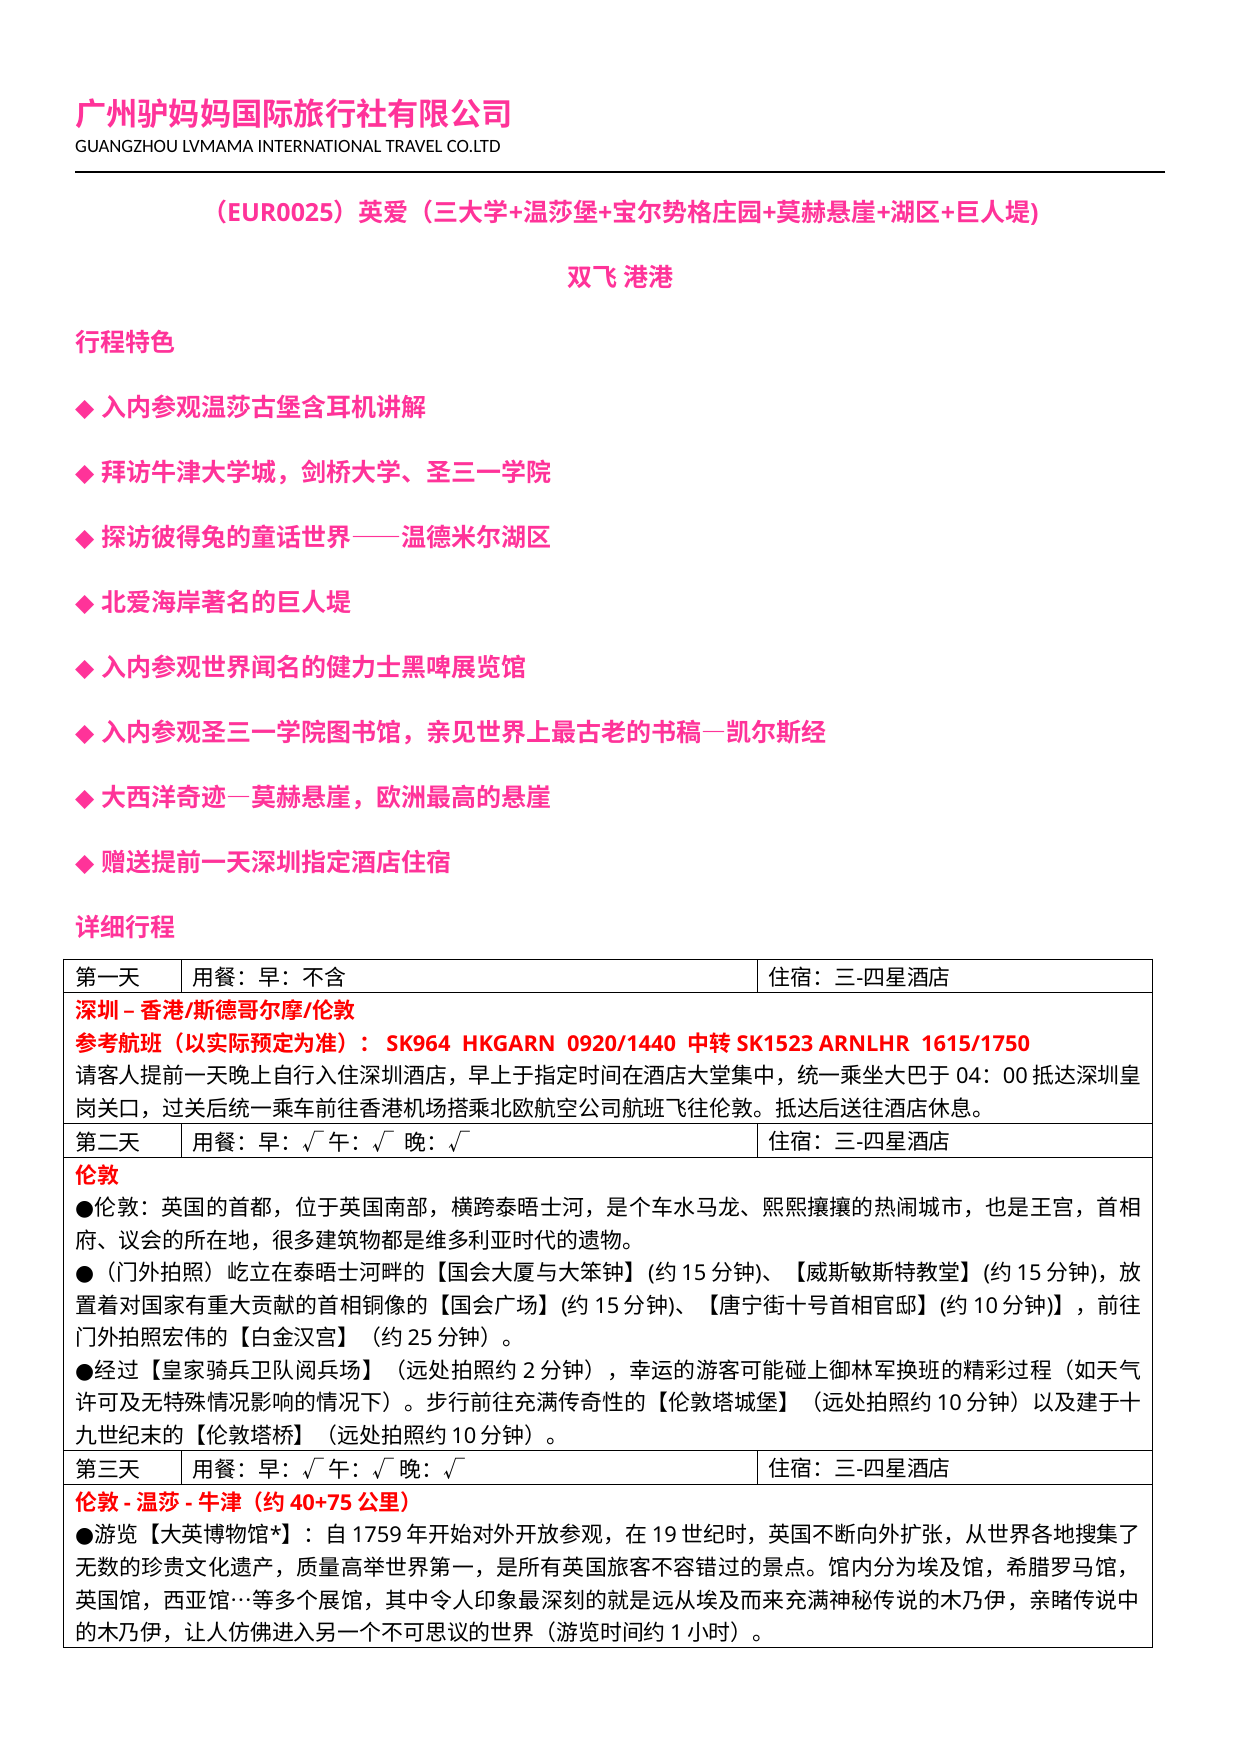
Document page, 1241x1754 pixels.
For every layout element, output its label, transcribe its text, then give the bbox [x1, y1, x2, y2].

table_cell 住宿：三-四星酒店 [758, 1451, 1152, 1484]
table_cell 伦敦 ●伦敦：英国的首都，位于英国南部，横跨泰晤士河，是个车水马龙、熙熙攘攘的热闹城市，也是王宫，首相府、议会的所在地，很多建筑物都是维多利亚时代的遗物。 ●（门外拍照）屹立在泰晤士河畔的【国会大厦与大笨钟】(约15分钟)、【威斯敏斯特教堂】(约15分钟)，放置着对国家有重大贡献的首相铜像的【国会广场】(约15分钟)、【唐宁街十号首相官邸】(约10分钟)】，前往门外拍照宏伟的【白金汉宫】（约25分钟）。 ●经过【皇家骑兵卫队阅兵场】（远处拍照约2分钟），幸运的游客可能碰上御林军换班的精彩过程（如天气许可及无特殊情况影响的情况下）。步行前往充满传奇性的【伦敦塔城堡】（远处拍照约10分钟）以及建于十九世纪末的【伦敦塔桥】（远处拍照约10分钟）。 [64, 1158, 1152, 1450]
text ◆ 入内参观温莎古堡含耳机讲解 [75, 373, 1165, 438]
table_cell 深圳 – 香港/斯德哥尔摩/伦敦 参考航班（以实际预定为准）： SK964 HKGARN 0920/1440 中转 SK1523 ARNLHR 1615/1750 请客人提前一天晚上自行入住深圳酒店，早上于指定时间在酒店大堂集中，统一乘坐大巴于04：00抵达深圳皇岗关口，过关后统一乘车前往香港机场搭乘北欧航空公司航班飞往伦敦。抵达后送往酒店休息。 [64, 993, 1152, 1123]
table_cell 用餐：早：√ 午：√ 晚：√ [182, 1124, 757, 1157]
table_header 第一天 [64, 960, 181, 992]
text ◆ 入内参观圣三一学院图书馆，亲见世界上最古老的书稿—凯尔斯经 [75, 698, 1165, 763]
text ◆ 赠送提前一天深圳指定酒店住宿 [75, 828, 1165, 893]
text （EUR0025）英爱（三大学+温莎堡+宝尔势格庄园+莫赫悬崖+湖区+巨人堤) [75, 178, 1165, 243]
text 双飞 港港 [75, 243, 1165, 308]
text ◆ 入内参观世界闻名的健力士黑啤展览馆 [75, 633, 1165, 698]
table_cell 住宿：三-四星酒店 [758, 1124, 1152, 1157]
text ◆ 探访彼得兔的童话世界——温德米尔湖区 [75, 503, 1165, 568]
table_cell 第二天 [64, 1124, 181, 1157]
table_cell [64, 1485, 1152, 1647]
text ◆ 大西洋奇迹—莫赫悬崖，欧洲最高的悬崖 [75, 763, 1165, 828]
table_cell 第三天 [64, 1451, 181, 1484]
table_header 住宿：三-四星酒店 [758, 960, 1152, 992]
text ◆ 拜访牛津大学城，剑桥大学、圣三一学院 [75, 438, 1165, 503]
text 详细行程 [75, 893, 1165, 958]
text 行程特色 [75, 308, 1165, 373]
text ◆ 北爱海岸著名的巨人堤 [75, 568, 1165, 633]
table_header 用餐：早：不含 [182, 960, 757, 992]
table_cell 用餐：早：√ 午：√ 晚：√ [182, 1451, 757, 1484]
